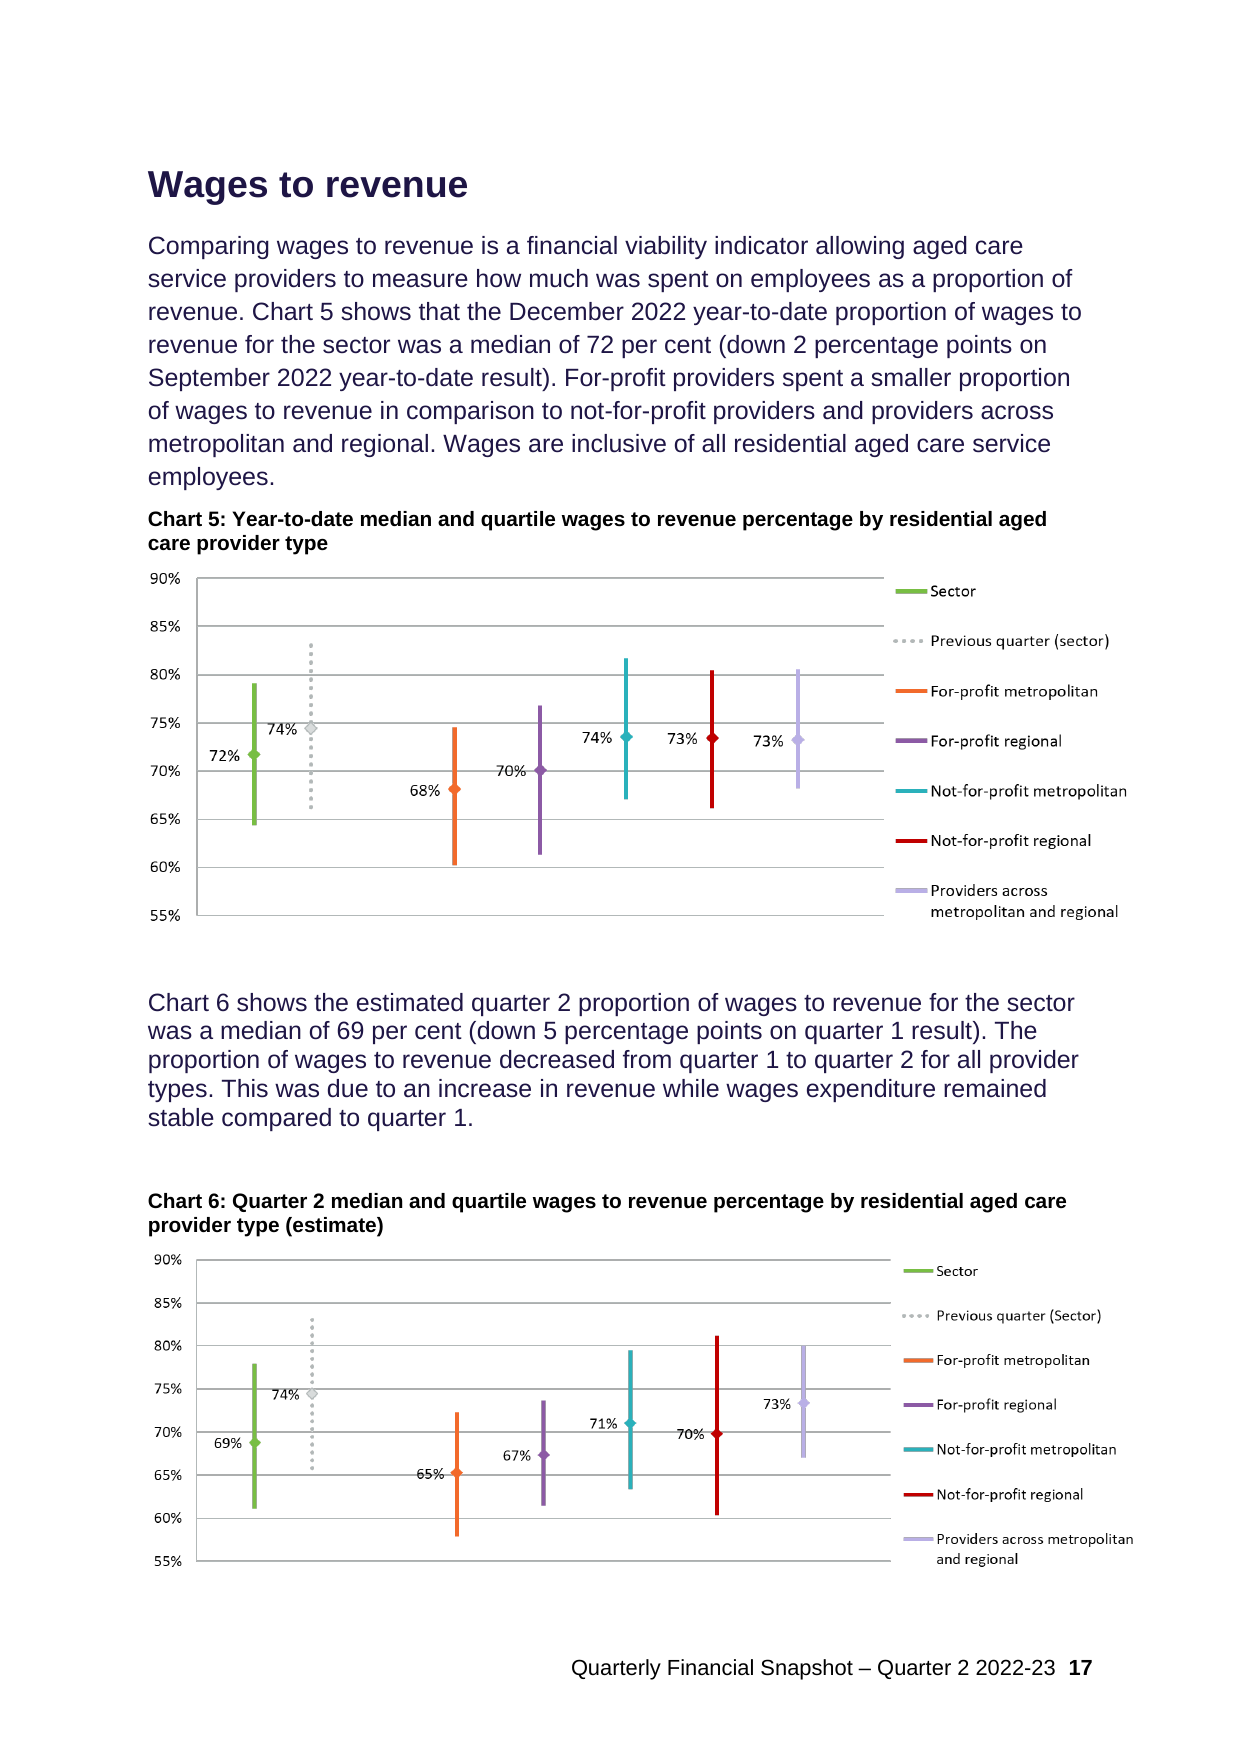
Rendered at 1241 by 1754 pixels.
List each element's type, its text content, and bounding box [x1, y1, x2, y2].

subtitle Wages to revenue [148, 162, 1092, 206]
text Chart 6: Quarter 2 median and quartile wages to revenue percentage by residential aged care provider type (estimate) [148, 1189, 1092, 1237]
picture [147, 1249, 1139, 1571]
text Comparing wages to revenue is a financial viability indicator allowing aged care service providers to measure how much was spent on employees as a proportion of revenue. Chart 5 shows that the December 2022 year-to-date proportion of wages to revenue for the sector was a median of 72 per cent (down 2 percentage points on September 2022 year-to-date result). For-profit providers spent a smaller proportion of wages to revenue in comparison to not-for-profit providers and providers across metropolitan and regional. Wages are inclusive of all residential aged care service employees. [148, 231, 1092, 491]
text Chart 6 shows the estimated quarter 2 proportion of wages to revenue for the sector was a median of 69 per cent (down 5 percentage points on quarter 1 result). The proportion of wages to revenue decreased from quarter 1 to quarter 2 for all provider types. This was due to an increase in revenue while wages expenditure remained stable compared to quarter 1. [148, 988, 1092, 1131]
text Chart 5: Year-to-date median and quartile wages to revenue percentage by residential aged care provider type [148, 507, 1092, 555]
picture [147, 567, 1130, 926]
